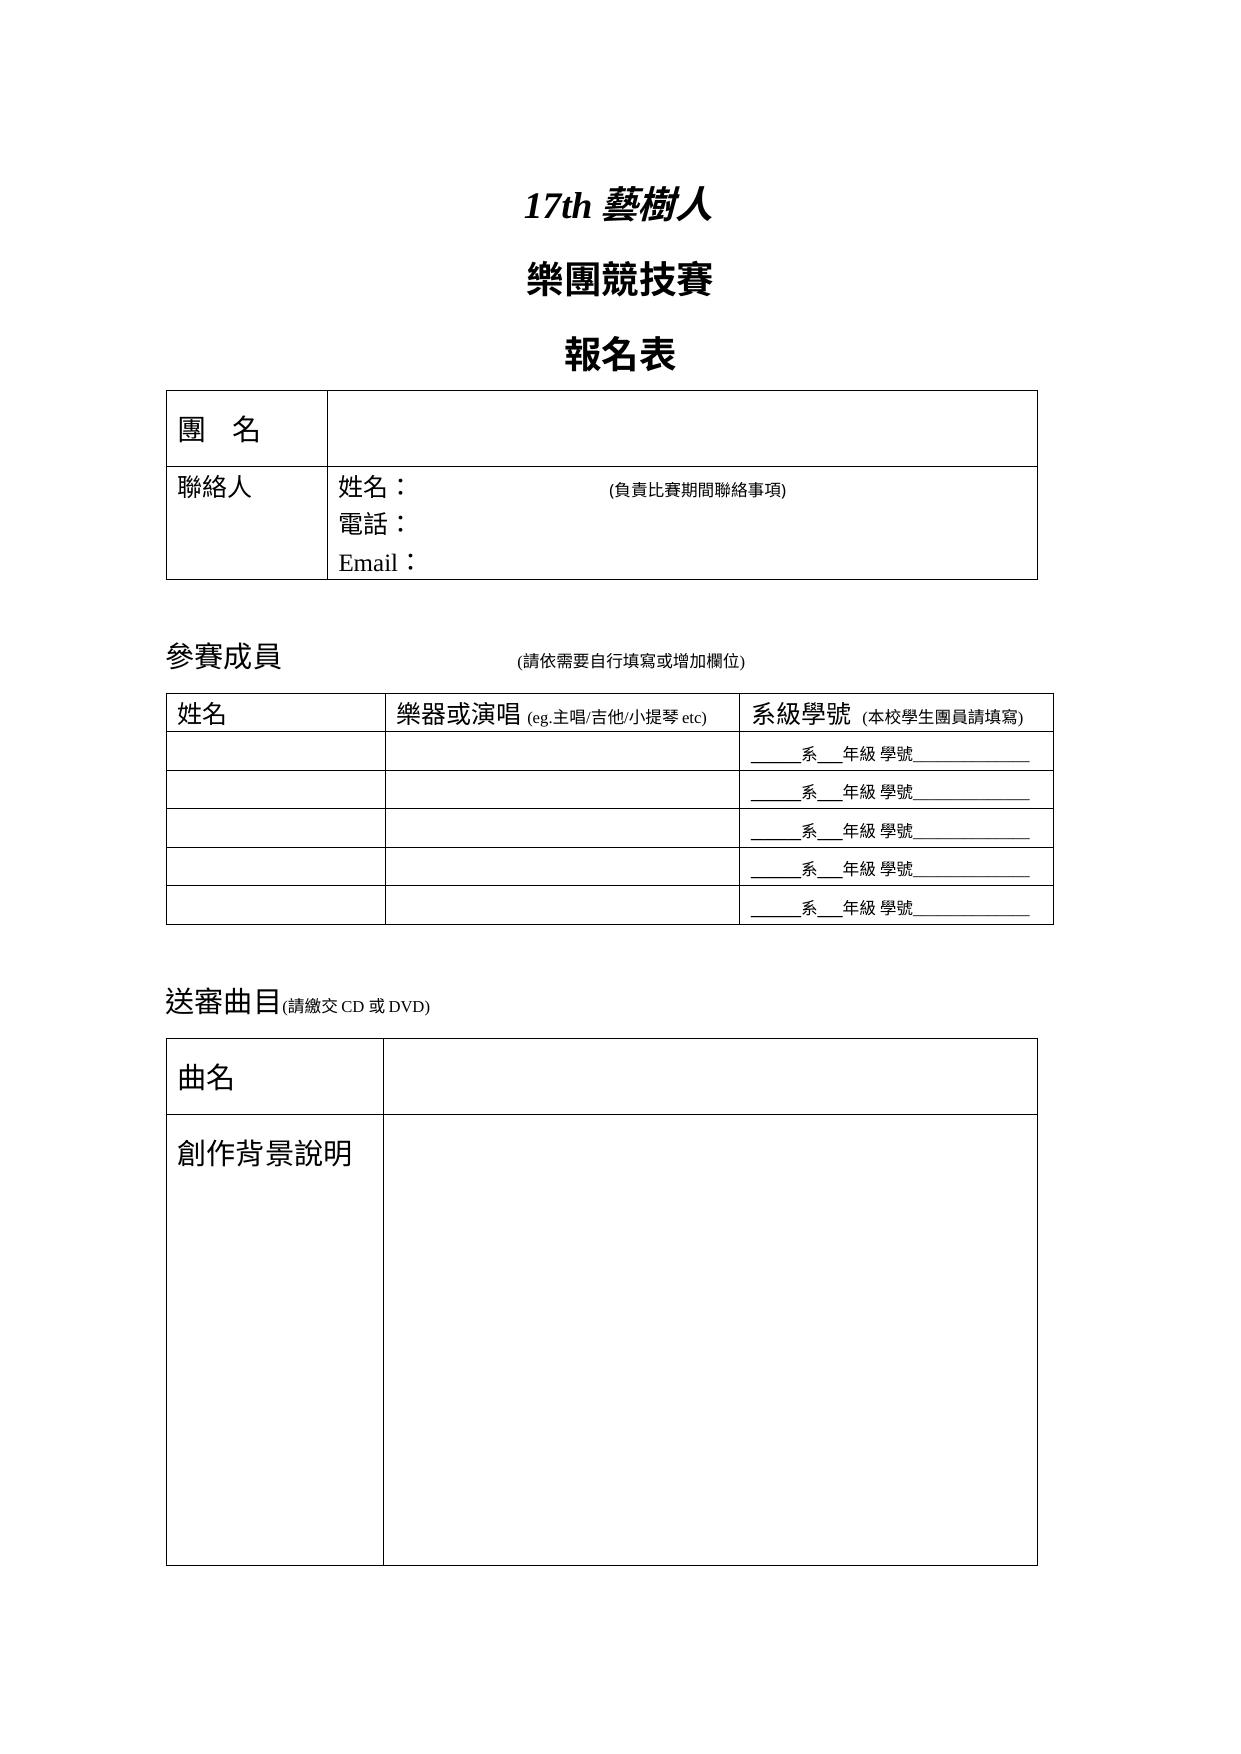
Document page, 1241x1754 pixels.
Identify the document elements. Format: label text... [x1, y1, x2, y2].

table_cell [167, 886, 385, 924]
text 參賽成員 (請依需要自行填寫或增加欄位) [165, 618, 1075, 693]
table_header 系級學號 (本校學生團員請填寫) [740, 694, 1053, 731]
table_cell ____系__年級 學號______________ [740, 771, 1053, 808]
table_cell [386, 732, 739, 770]
table_header [328, 391, 1037, 466]
table_cell ____系__年級 學號______________ [740, 809, 1053, 847]
table_cell ____系__年級 學號______________ [740, 886, 1053, 924]
text 送審曲目(請繳交CD 或DVD) [165, 962, 1075, 1037]
table_header 團 名 [167, 391, 327, 466]
table_cell [386, 848, 739, 885]
table_cell ____系__年級 學號______________ [740, 848, 1053, 885]
table_header 姓名 [167, 694, 385, 731]
text 報名表 [165, 314, 1075, 389]
table_cell [386, 886, 739, 924]
table_cell [167, 809, 385, 847]
text 17th藝樹人 [165, 164, 1075, 239]
table_header [384, 1039, 1037, 1113]
table_cell [386, 771, 739, 808]
table_cell ____系__年級 學號______________ [740, 732, 1053, 770]
text 樂團競技賽 [165, 239, 1075, 314]
table_header 曲名 [167, 1039, 383, 1113]
table_cell 姓名： (負責比賽期間聯絡事項) 電話： Email： [328, 467, 1037, 579]
table_header 樂器或演唱 (eg.主唱/吉他/小提琴etc) [386, 694, 739, 731]
table_cell [167, 732, 385, 770]
table_cell [384, 1115, 1037, 1564]
table_cell 創作背景說明 [167, 1115, 383, 1564]
table_cell [386, 809, 739, 847]
table_cell 聯絡人 [167, 467, 327, 579]
table_cell [167, 848, 385, 885]
table_cell [167, 771, 385, 808]
